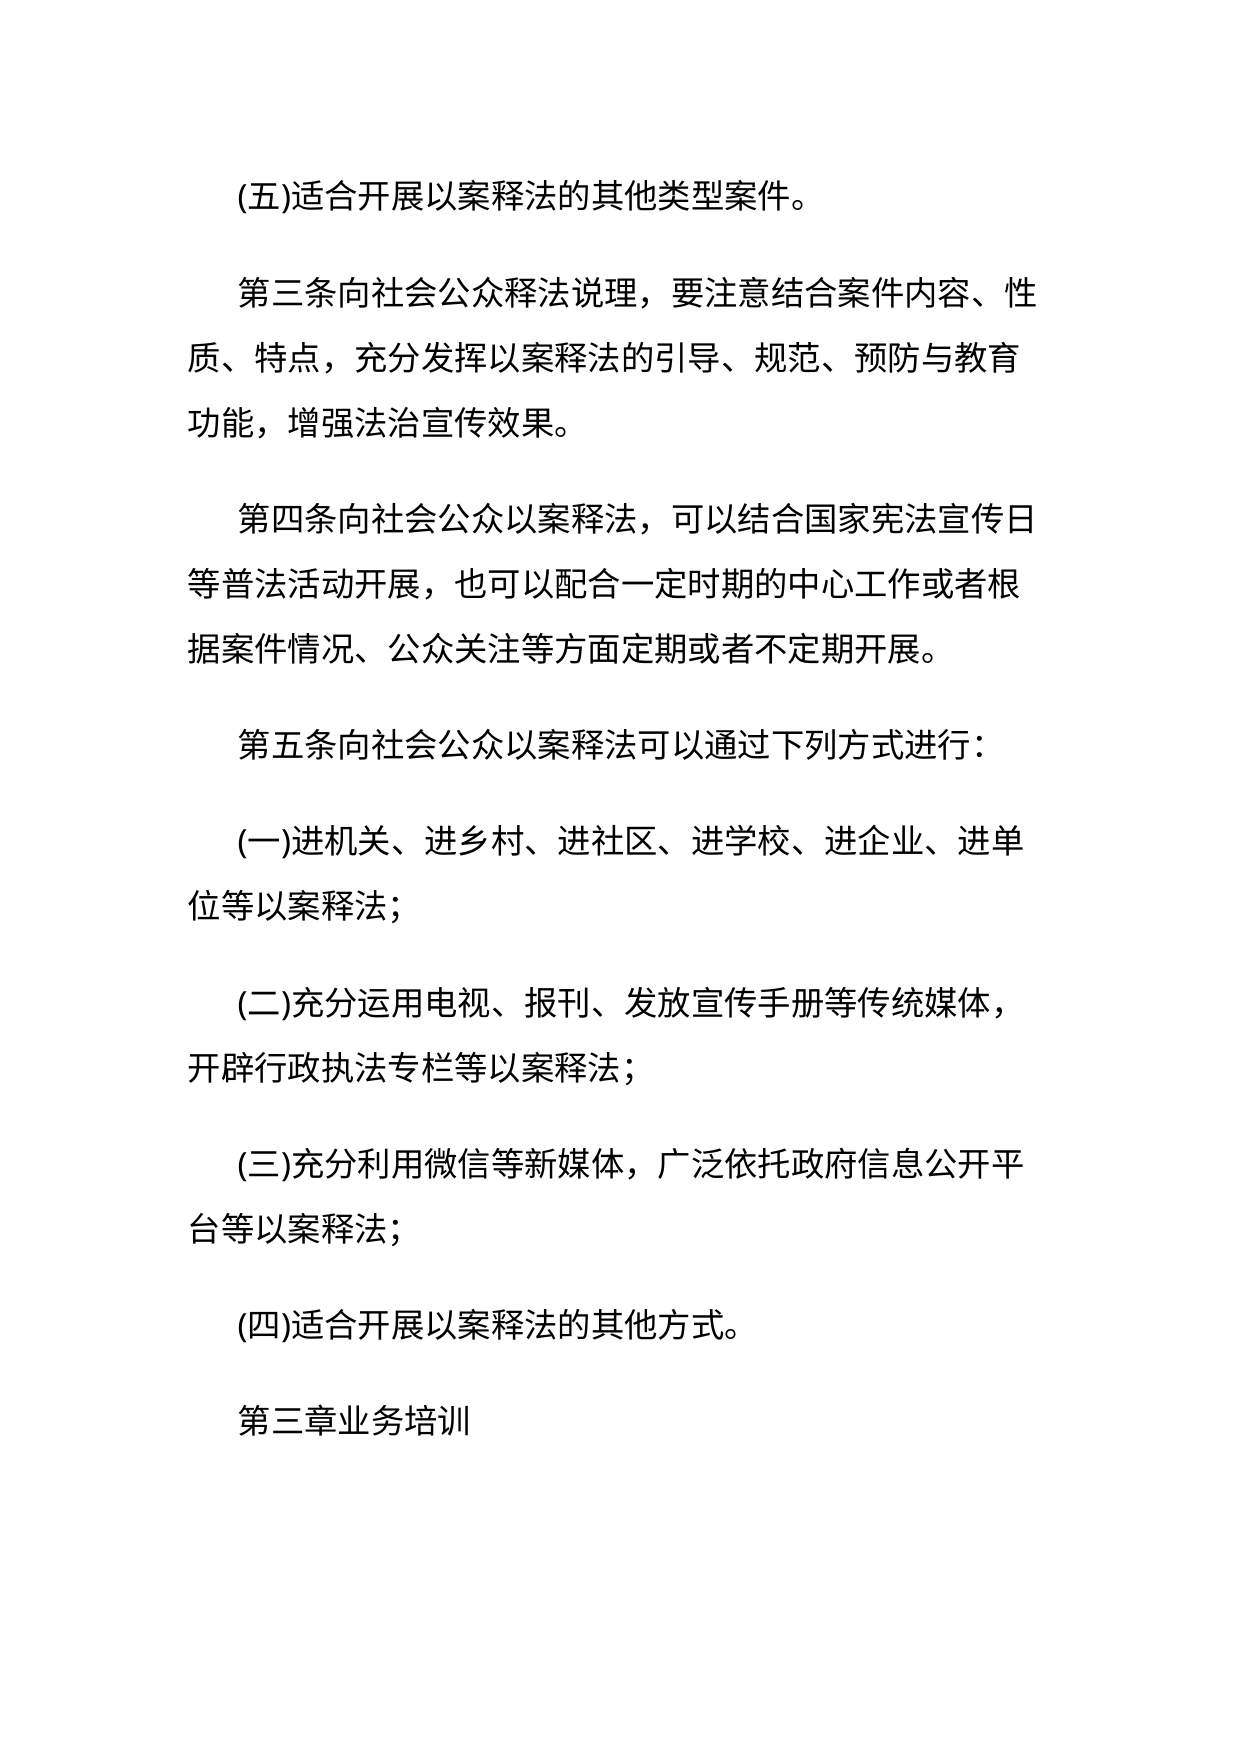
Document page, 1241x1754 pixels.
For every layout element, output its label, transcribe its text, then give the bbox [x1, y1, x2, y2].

text 第四条向社会公众以案释法，可以结合国家宪法宣传日等普法活动开展，也可以配合一定时期的中心工作或者根据案件情况、公众关注等方面定期或者不定期开展。 [187, 484, 1053, 679]
text (一)进机关、进乡村、进社区、进学校、进企业、进单位等以案释法； [187, 807, 1053, 937]
text (二)充分运用电视、报刊、发放宣传手册等传统媒体，开辟行政执法专栏等以案释法； [187, 968, 1053, 1098]
text 第三条向社会公众释法说理，要注意结合案件内容、性质、特点，充分发挥以案释法的引导、规范、预防与教育功能，增强法治宣传效果。 [187, 258, 1053, 453]
text (四)适合开展以案释法的其他方式。 [187, 1291, 1053, 1356]
text 第五条向社会公众以案释法可以通过下列方式进行： [187, 711, 1053, 776]
text (三)充分利用微信等新媒体，广泛依托政府信息公开平台等以案释法； [187, 1129, 1053, 1259]
text 第三章业务培训 [187, 1387, 1053, 1452]
text (五)适合开展以案释法的其他类型案件。 [187, 162, 1053, 227]
